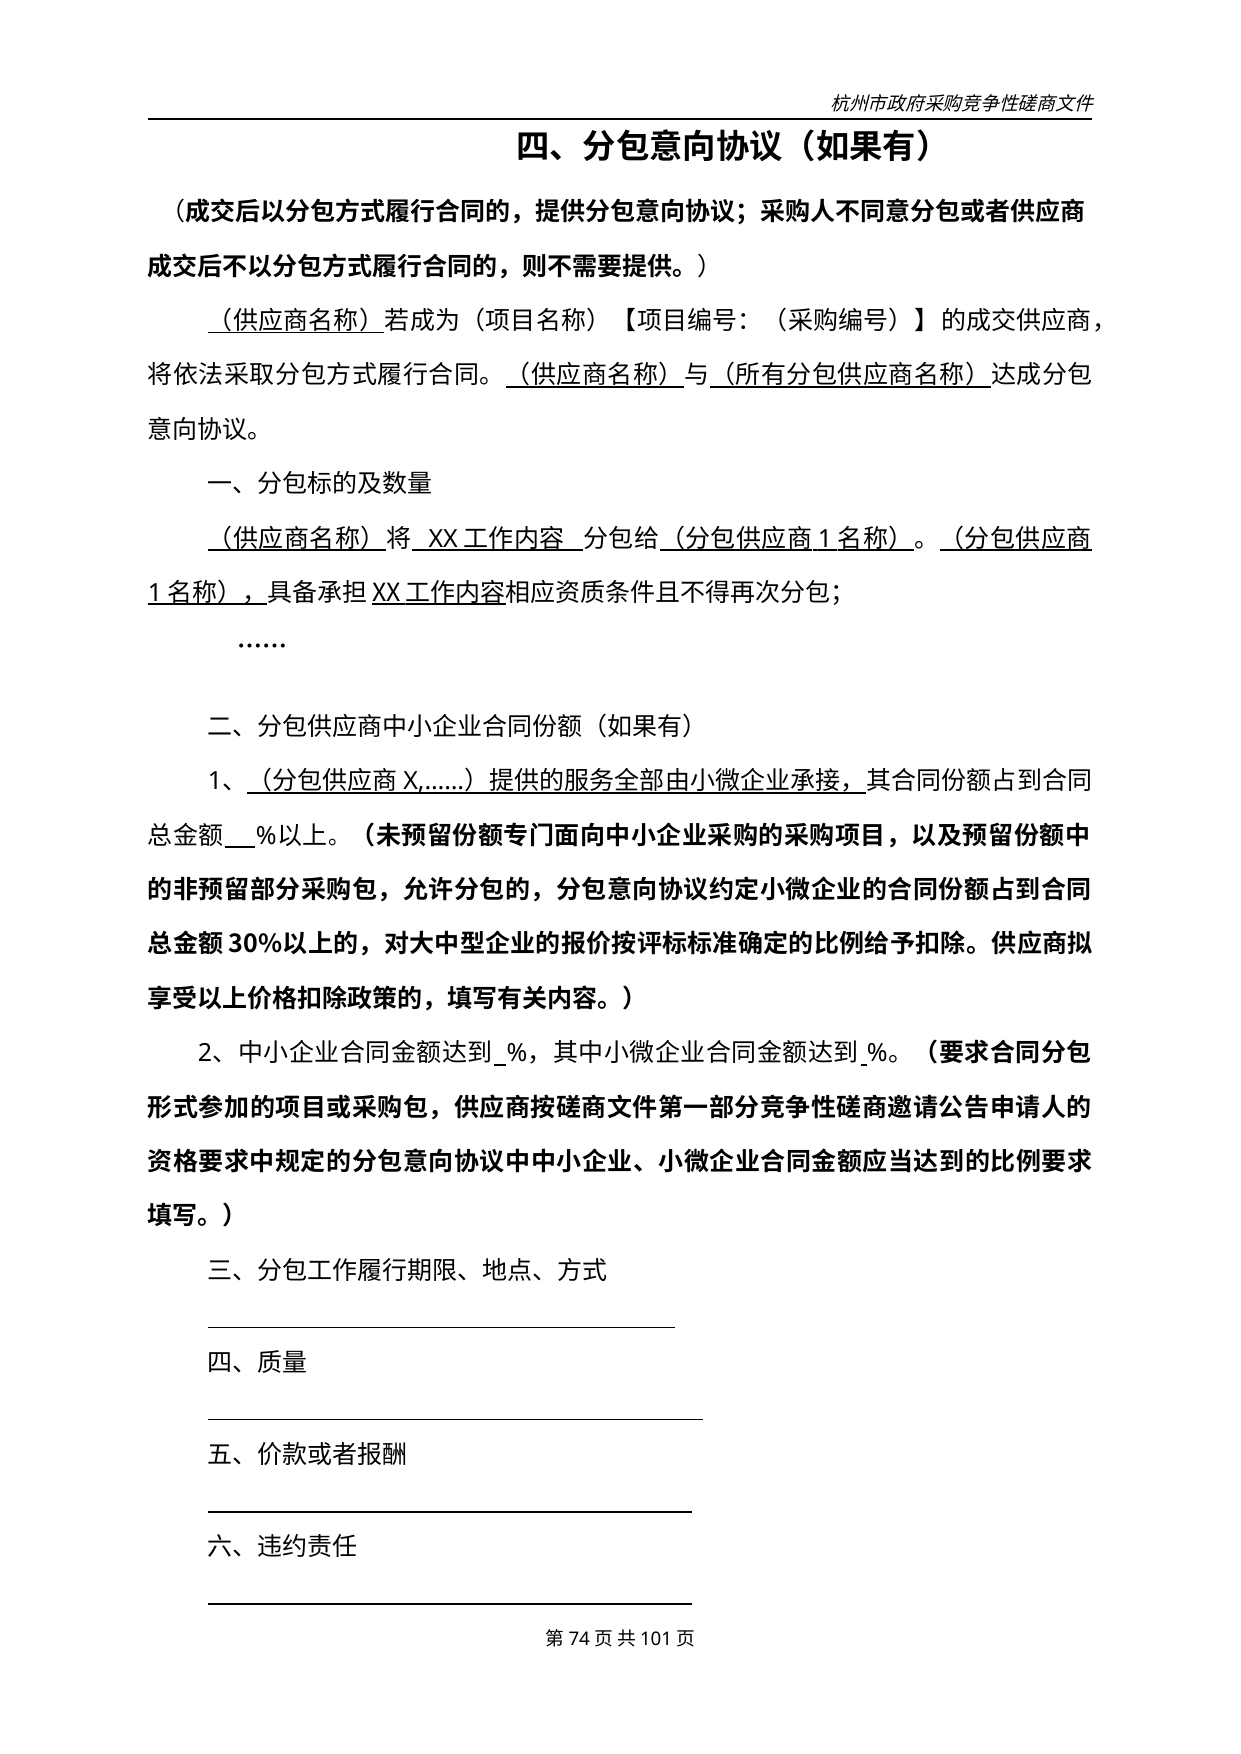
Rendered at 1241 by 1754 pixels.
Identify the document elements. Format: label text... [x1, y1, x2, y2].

text 四、分包意向协议（如果有） [148, 120, 1092, 168]
text 六、违约责任 [207, 1527, 1092, 1563]
text 2、中小企业合同金额达到 %，其中小微企业合同金额达到 %。（要求合同分包形式参加的项目或采购包，供应商按磋商文件第一部分竞争性磋商邀请公告申请人的资格要求中规定的分包意向协议中中小企业、小微企业合同金额应当达到的比例要求填写。） [148, 1033, 1092, 1232]
text 一、分包标的及数量 [148, 464, 1092, 500]
subtitle …… [238, 627, 1092, 663]
text 二、分包供应商中小企业合同份额（如果有） [148, 706, 1092, 743]
text 五、价款或者报酬 [148, 1434, 1092, 1471]
text （供应商名称）将 XX工作内容 分包给（分包供应商1名称）。（分包供应商1名称），具备承担XX工作内容相应资质条件且不得再次分包； [148, 518, 1092, 609]
text 四、质量 [148, 1342, 1092, 1378]
text 1、（分包供应商X,……）提供的服务全部由小微企业承接，其合同份额占到合同总金额 %以上。（未预留份额专门面向中小企业采购的采购项目，以及预留份额中的非预留部分采购包，允许分包的，分包意向协议约定小微企业的合同份额占到合同总金额30%以上的，对大中型企业的报价按评标标准确定的比例给予扣除。供应商拟享受以上价格扣除政策的，填写有关内容。） [148, 761, 1092, 1014]
text 三、分包工作履行期限、地点、方式 [148, 1250, 1092, 1286]
text （成交后以分包方式履行合同的，提供分包意向协议；采购人不同意分包或者供应商成交后不以分包方式履行合同的，则不需要提供。） [148, 192, 1092, 282]
text （供应商名称）若成为（项目名称）【项目编号：（采购编号）】的成交供应商，将依法采取分包方式履行合同。（供应商名称）与（所有分包供应商名称）达成分包意向协议。 [148, 301, 1092, 446]
